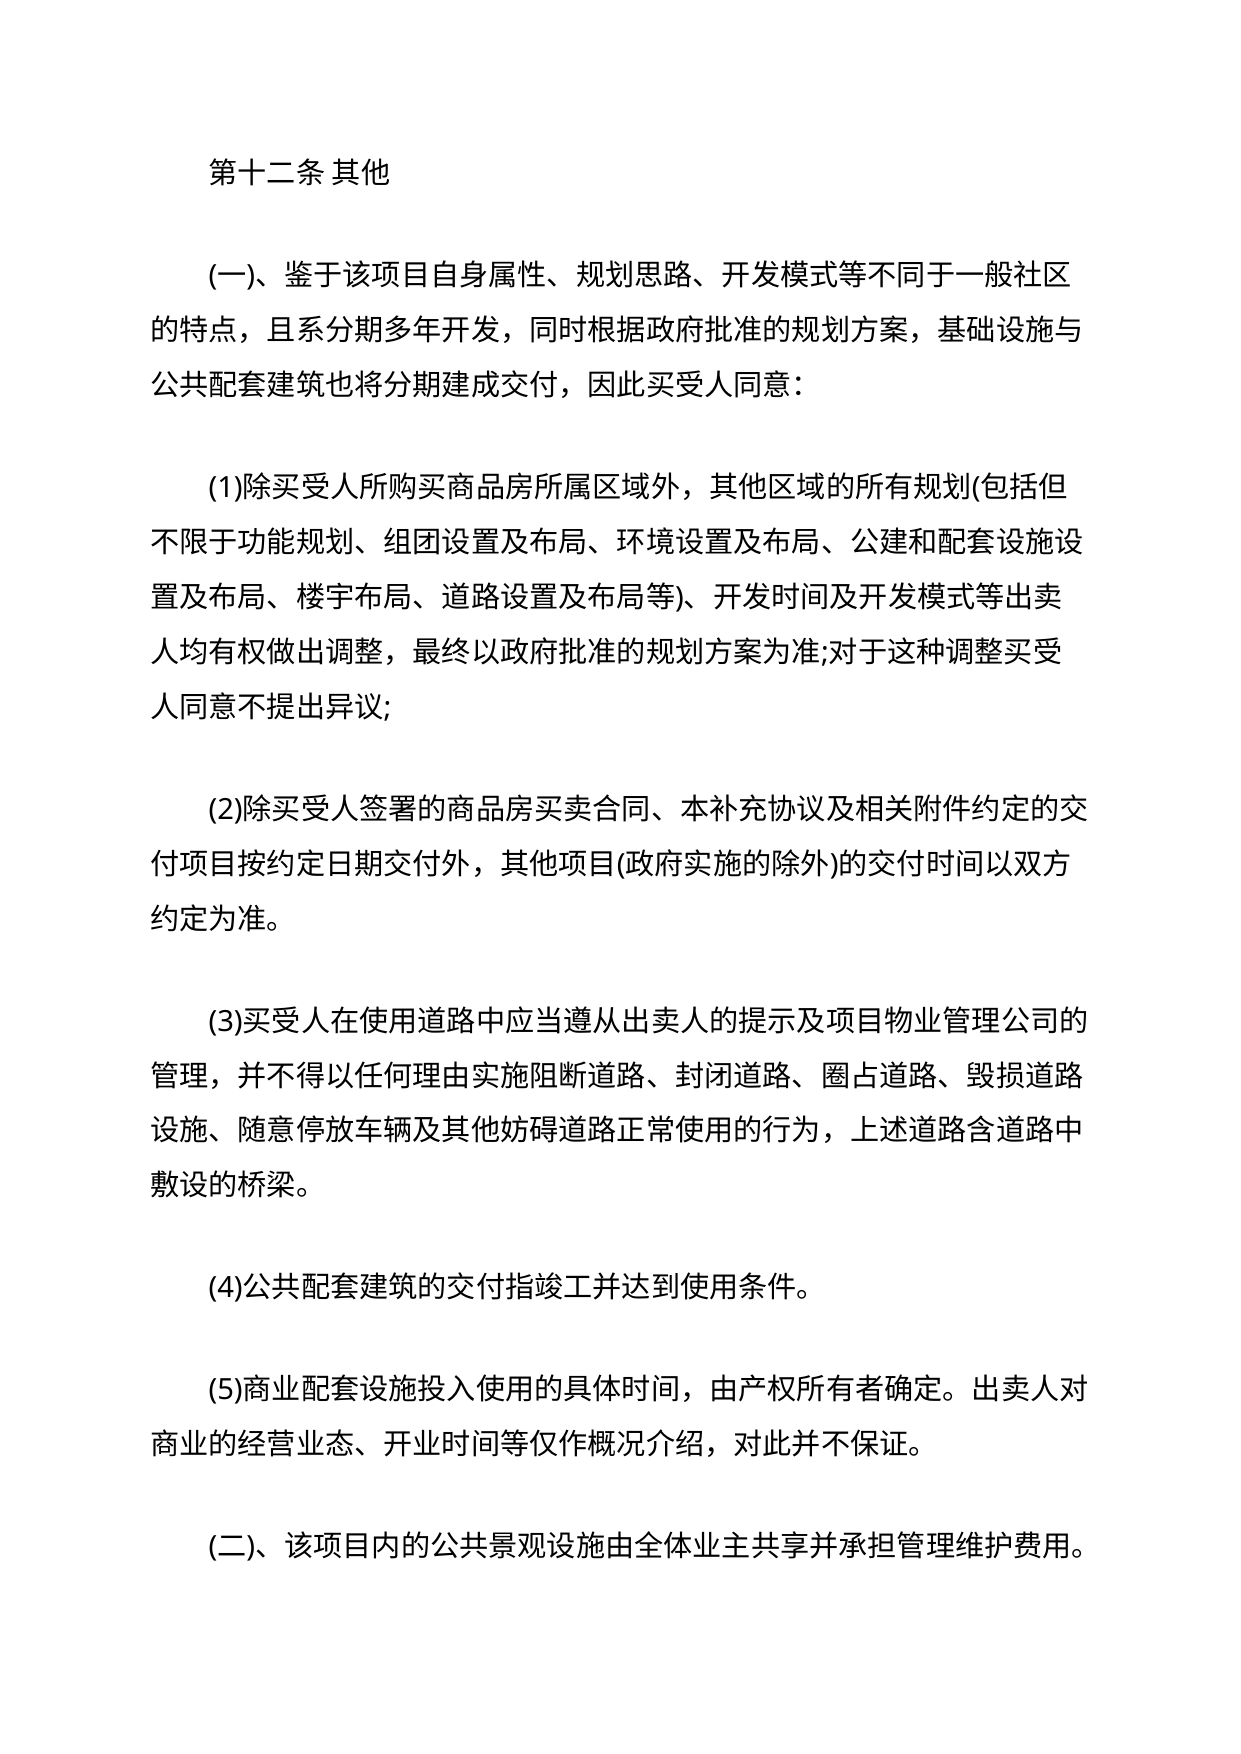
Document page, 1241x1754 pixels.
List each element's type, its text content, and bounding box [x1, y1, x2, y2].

text (二)、该项目内的公共景观设施由全体业主共享并承担管理维护费用。 [150, 1522, 1090, 1565]
text 第十二条 其他 [150, 150, 1090, 192]
text (一)、鉴于该项目自身属性、规划思路、开发模式等不同于一般社区的特点，且系分期多年开发，同时根据政府批准的规划方案，基础设施与公共配套建筑也将分期建成交付，因此买受人同意： [150, 252, 1090, 404]
text (4)公共配套建筑的交付指竣工并达到使用条件。 [150, 1264, 1090, 1306]
text (1)除买受人所购买商品房所属区域外，其他区域的所有规划(包括但不限于功能规划、组团设置及布局、环境设置及布局、公建和配套设施设置及布局、楼宇布局、道路设置及布局等)、开发时间及开发模式等出卖人均有权做出调整，最终以政府批准的规划方案为准;对于这种调整买受人同意不提出异议; [150, 463, 1090, 726]
text (3)买受人在使用道路中应当遵从出卖人的提示及项目物业管理公司的管理，并不得以任何理由实施阻断道路、封闭道路、圈占道路、毁损道路设施、随意停放车辆及其他妨碍道路正常使用的行为，上述道路含道路中敷设的桥梁。 [150, 997, 1090, 1204]
text (5)商业配套设施投入使用的具体时间，由产权所有者确定。出卖人对商业的经营业态、开业时间等仅作概况介绍，对此并不保证。 [150, 1366, 1090, 1463]
text (2)除买受人签署的商品房买卖合同、本补充协议及相关附件约定的交付项目按约定日期交付外，其他项目(政府实施的除外)的交付时间以双方约定为准。 [150, 785, 1090, 938]
